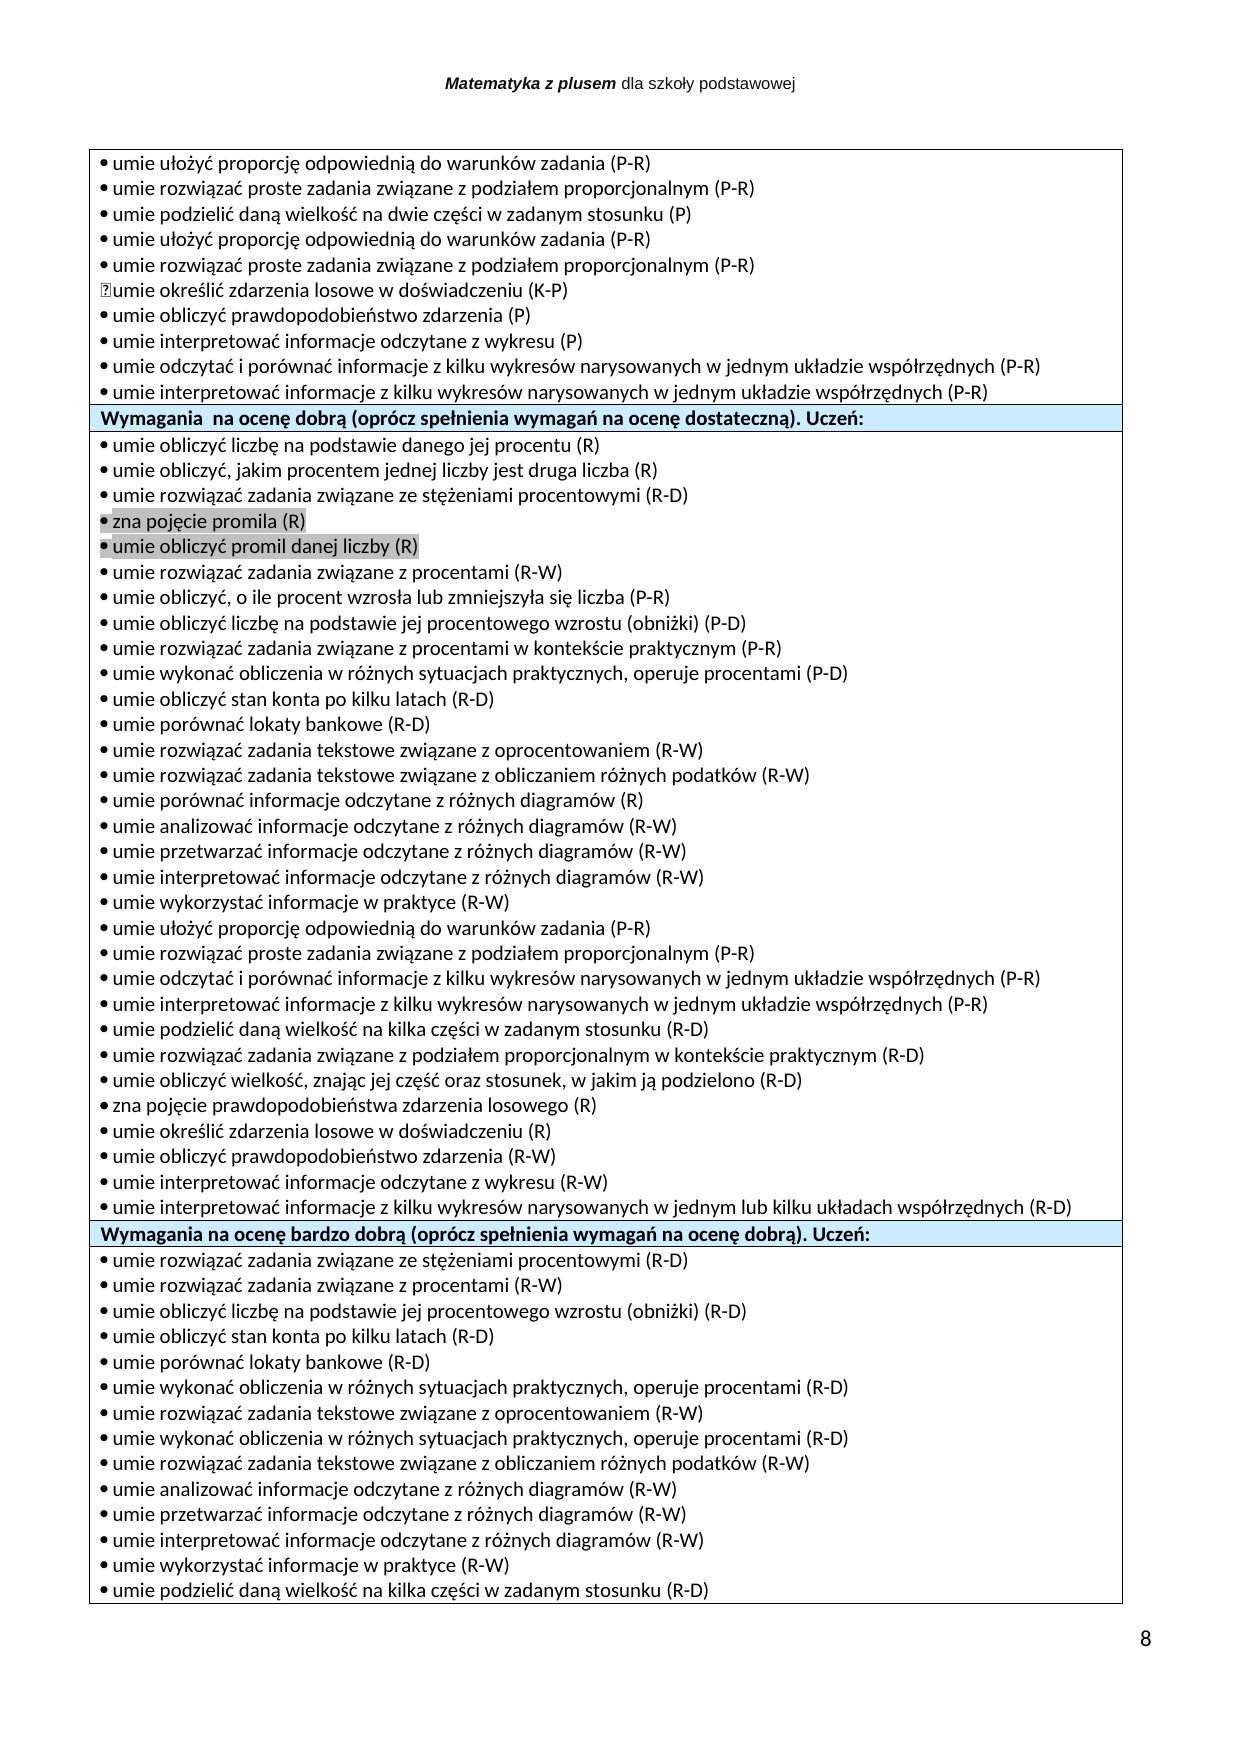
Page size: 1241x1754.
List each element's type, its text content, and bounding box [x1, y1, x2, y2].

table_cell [90, 1247, 1122, 1603]
table_cell umie obliczyć liczbę na podstawie danego jej procentu (R) umie obliczyć, jakim procentem jednej liczby jest druga liczba (R) umie rozwiązać zadania związane ze stężeniami procentowymi (R-D) zna pojęcie promila (R) umie obliczyć promil danej liczby (R) umie rozwiązać zadania związane z procentami (R-W) umie obliczyć, o ile procent wzrosła lub zmniejszyła się liczba (P-R) umie obliczyć liczbę na podstawie jej procentowego wzrostu (obniżki) (P-D) umie rozwiązać zadania związane z procentami w kontekście praktycznym (P-R) umie wykonać obliczenia w różnych sytuacjach praktycznych, operuje procentami (P-D) umie obliczyć stan konta po kilku latach (R-D) umie porównać lokaty bankowe (R-D) umie rozwiązać zadania tekstowe związane z oprocentowaniem (R-W) umie rozwiązać zadania tekstowe związane z obliczaniem różnych podatków (R-W) umie porównać informacje odczytane z różnych diagramów (R) umie analizować informacje odczytane z różnych diagramów (R-W) umie przetwarzać informacje odczytane z różnych diagramów (R-W) umie interpretować informacje odczytane z różnych diagramów (R-W) umie wykorzystać informacje w praktyce (R-W) umie ułożyć proporcję odpowiednią do warunków zadania (P-R) umie rozwiązać proste zadania związane z podziałem proporcjonalnym (P-R) umie odczytać i porównać informacje z kilku wykresów narysowanych w jednym układzie współrzędnych (P-R) umie interpretować informacje z kilku wykresów narysowanych w jednym układzie współrzędnych (P-R) umie podzielić daną wielkość na kilka części w zadanym stosunku (R-D) umie rozwiązać zadania związane z podziałem proporcjonalnym w kontekście praktycznym (R-D) umie obliczyć wielkość, znając jej część oraz stosunek, w jakim ją podzielono (R-D) zna pojęcie prawdopodobieństwa zdarzenia losowego (R) umie określić zdarzenia losowe w doświadczeniu (R) umie obliczyć prawdopodobieństwo zdarzenia (R-W) umie interpretować informacje odczytane z wykresu (R-W) umie interpretować informacje z kilku wykresów narysowanych w jednym lub kilku układach współrzędnych (R-D) [90, 432, 1122, 1220]
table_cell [90, 150, 1122, 404]
table_cell Wymagania na ocenę dobrą (oprócz spełnienia wymagań na ocenę dostateczną). Uczeń: [90, 405, 1122, 431]
table_cell Wymagania na ocenę bardzo dobrą (oprócz spełnienia wymagań na ocenę dobrą). Uczeń: [90, 1221, 1122, 1246]
